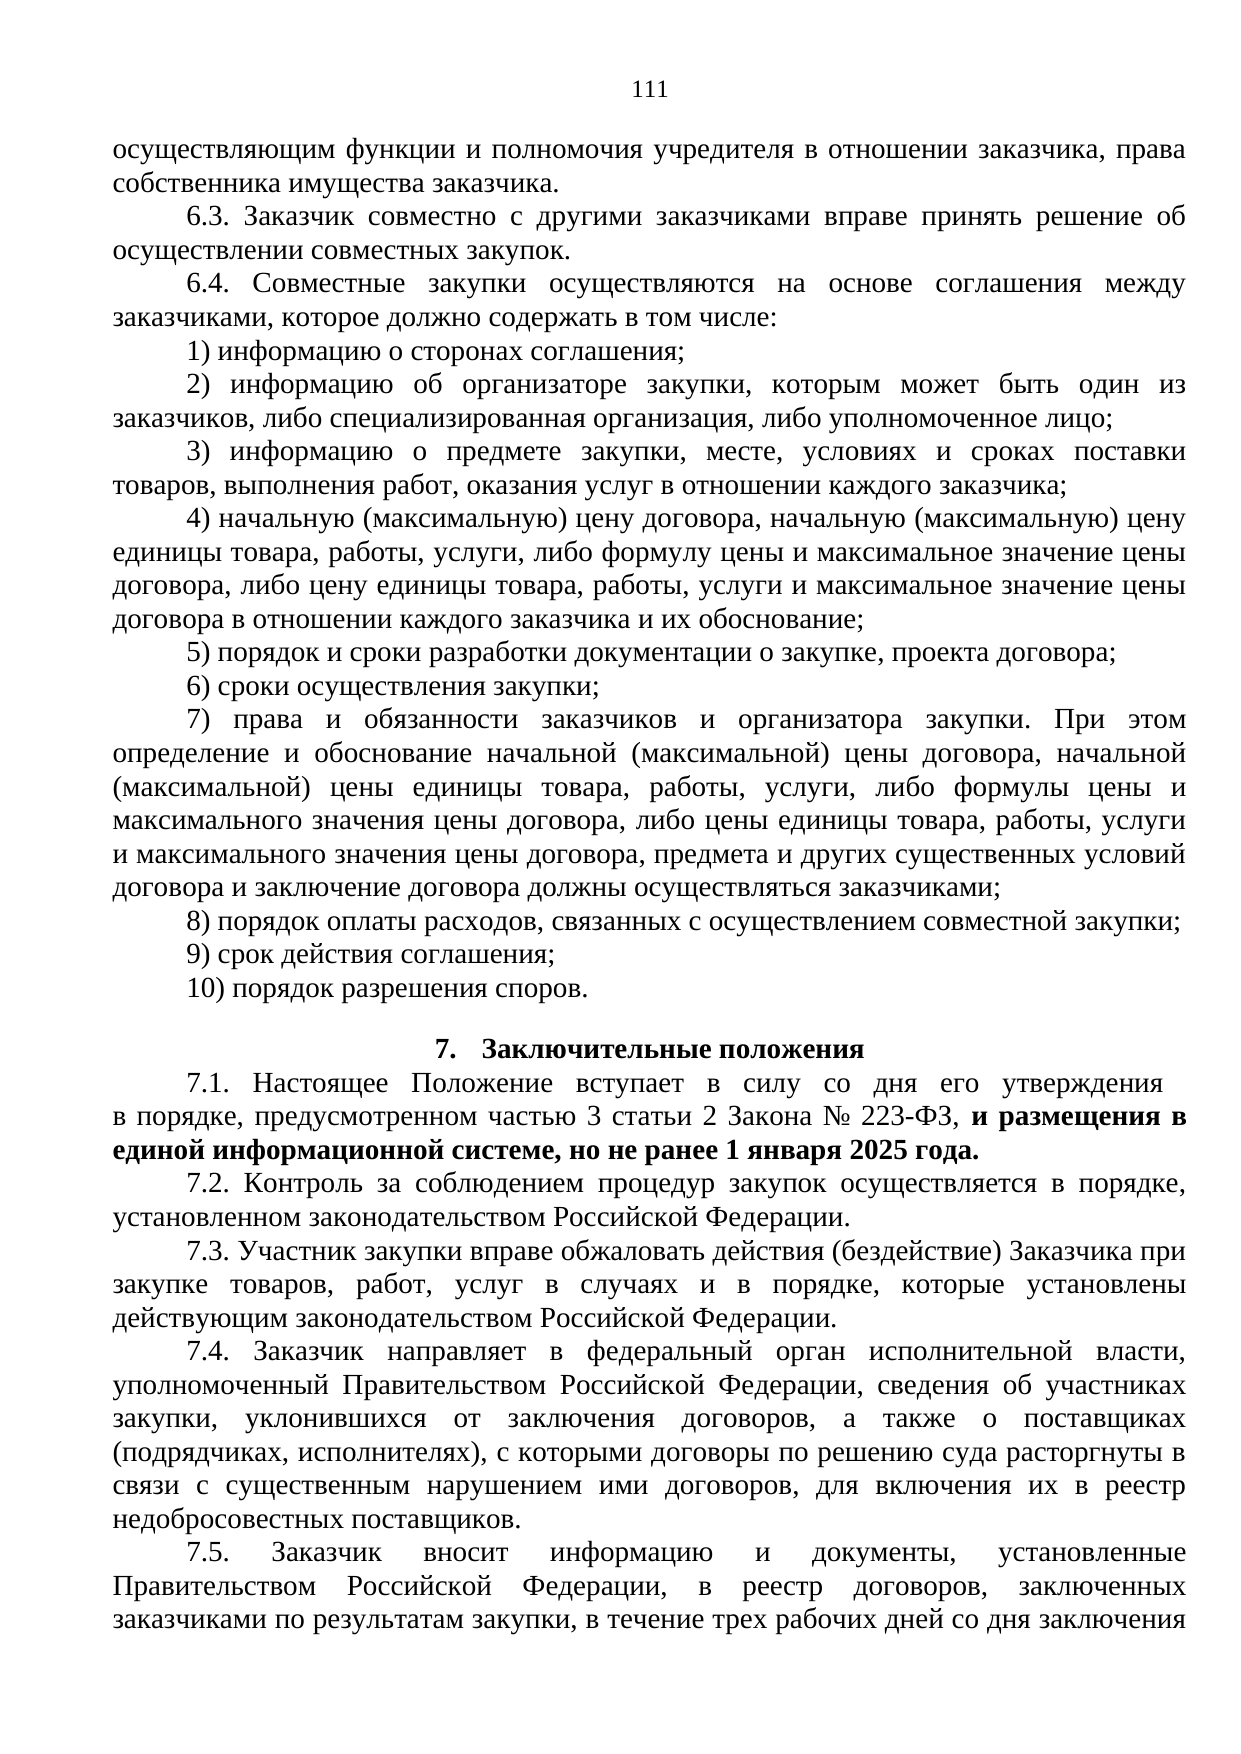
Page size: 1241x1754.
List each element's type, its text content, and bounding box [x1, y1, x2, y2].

text 2) информацию об организаторе закупки, которым может быть один из заказчиков, либо специализированная организация, либо уполномоченное лицо; [112, 366, 1187, 433]
text 5) порядок и сроки разработки документации о закупке, проекта договора; [112, 634, 1187, 668]
text 10) порядок разрешения споров. [112, 970, 1187, 1003]
text 7.2. Контроль за соблюдением процедур закупок осуществляется в порядке, установленном законодательством Российской Федерации. [112, 1166, 1187, 1233]
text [112, 1534, 1187, 1635]
text 7.4. Заказчик направляет в федеральный орган исполнительной власти, уполномоченный Правительством Российской Федерации, сведения об участниках закупки, уклонившихся от заключения договоров, а также о поставщиках (подрядчиках, исполнителях), с которыми договоры по решению суда расторгнуты в связи с существенным нарушением ими договоров, для включения их в реестр недобросовестных поставщиков. [112, 1333, 1187, 1534]
text 6.4. Совместные закупки осуществляются на основе соглашения между заказчиками, которое должно содержать в том числе: [112, 266, 1187, 333]
text 9) срок действия соглашения; [112, 936, 1187, 970]
list Заключительные положения [112, 1031, 1187, 1065]
text 1) информацию о сторонах соглашения; [112, 333, 1187, 366]
text 8) порядок оплаты расходов, связанных с осуществлением совместной закупки; [112, 903, 1187, 936]
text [112, 131, 1187, 198]
text 3) информацию о предмете закупки, месте, условиях и сроках поставки товаров, выполнения работ, оказания услуг в отношении каждого заказчика; [112, 433, 1187, 500]
text 7.1. Настоящее Положение вступает в силу со дня его утверждения в порядке, предусмотренном частью 3 статьи 2 Закона № 223-ФЗ, и размещения в единой информационной системе, но не ранее 1 января 2025 года. [112, 1065, 1187, 1166]
text 7.3. Участник закупки вправе обжаловать действия (бездействие) Заказчика при закупке товаров, работ, услуг в случаях и в порядке, которые установлены действующим законодательством Российской Федерации. [112, 1233, 1187, 1333]
text 4) начальную (максимальную) цену договора, начальную (максимальную) цену единицы товара, работы, услуги, либо формулу цены и максимальное значение цены договора, либо цену единицы товара, работы, услуги и максимальное значение цены договора в отношении каждого заказчика и их обоснование; [112, 500, 1187, 634]
text 6.3. Заказчик совместно с другими заказчиками вправе принять решение об осуществлении совместных закупок. [112, 198, 1187, 266]
text 7) права и обязанности заказчиков и организатора закупки. При этом определение и обоснование начальной (максимальной) цены договора, начальной (максимальной) цены единицы товара, работы, услуги, либо формулы цены и максимального значения цены договора, либо цены единицы товара, работы, услуги и максимального значения цены договора, предмета и других существенных условий договора и заключение договора должны осуществляться заказчиками; [112, 702, 1187, 903]
text 6) сроки осуществления закупки; [112, 668, 1187, 702]
